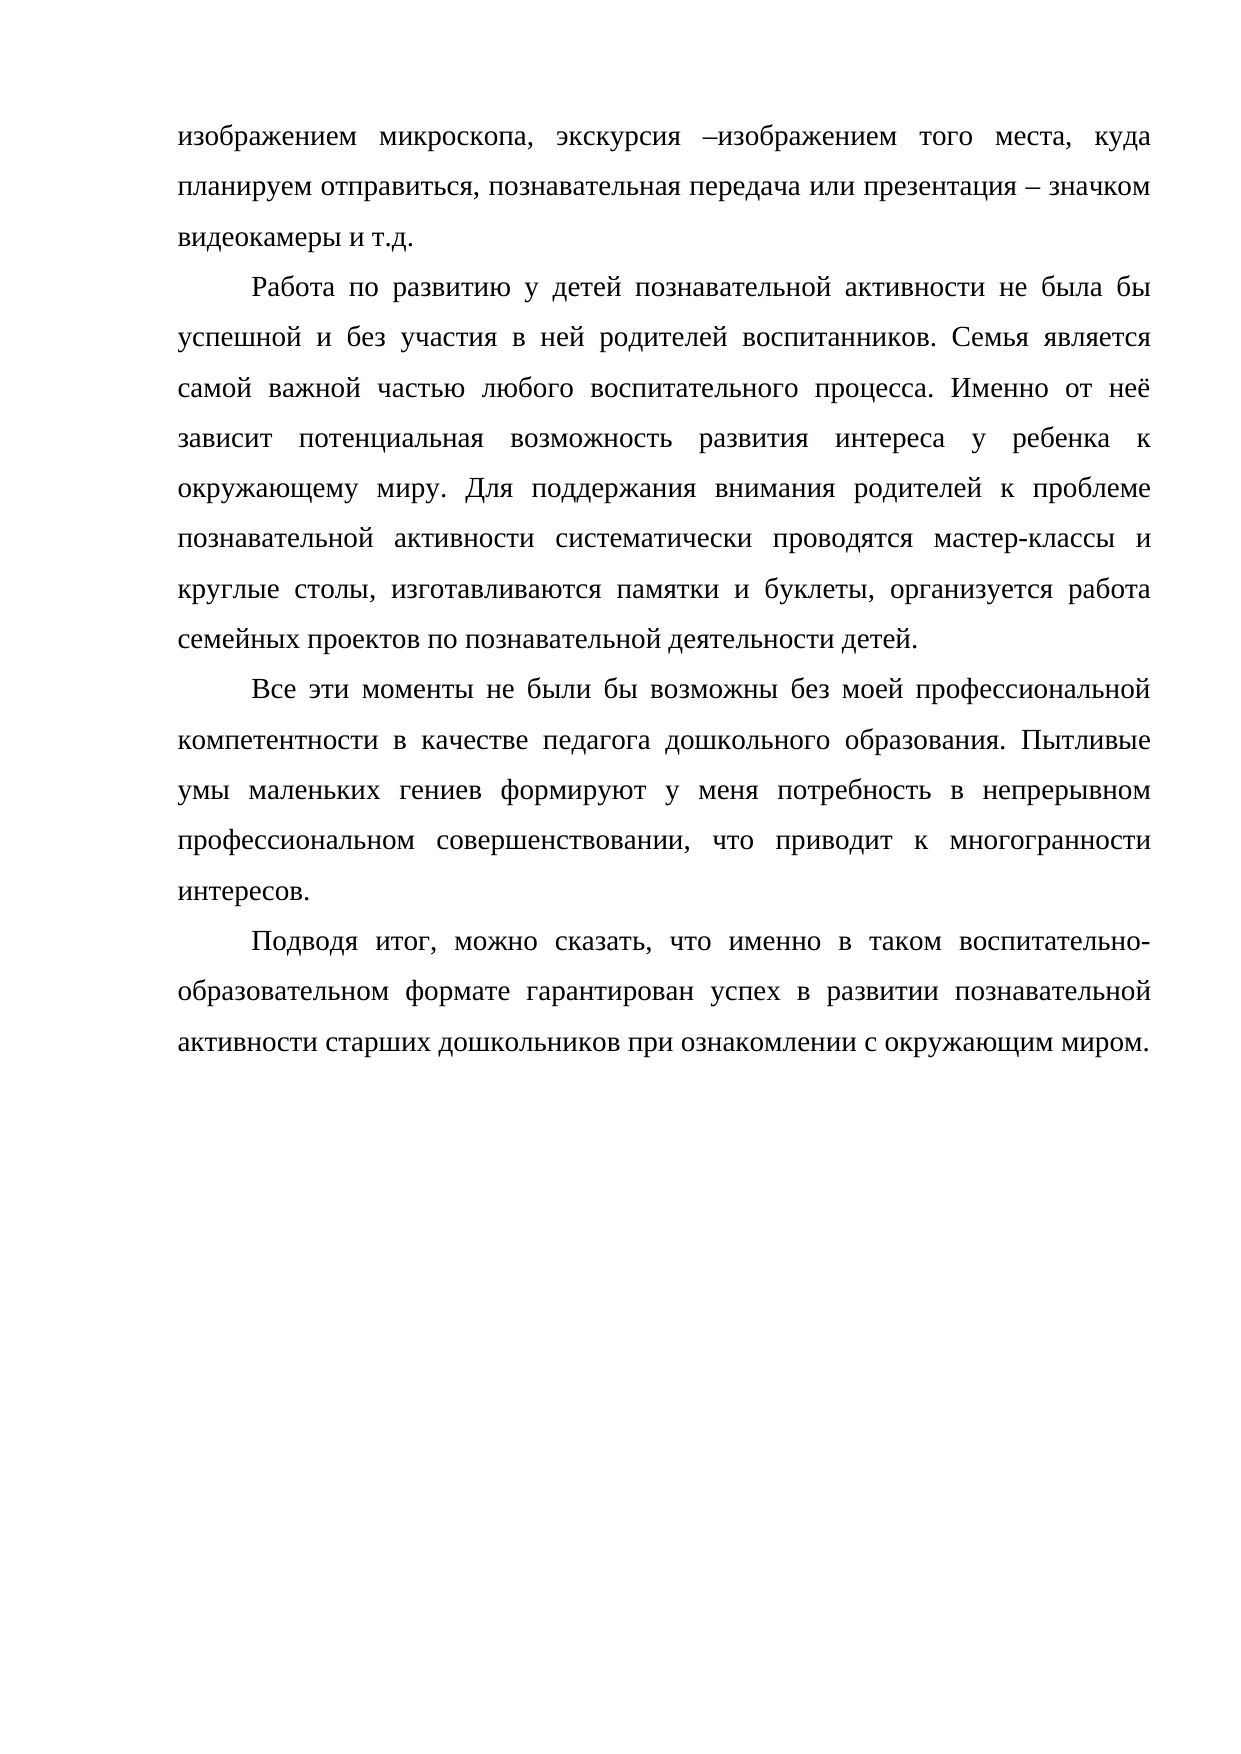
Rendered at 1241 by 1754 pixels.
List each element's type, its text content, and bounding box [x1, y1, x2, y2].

text Все эти моменты не были бы возможны без моей профессиональной компетентности в качестве педагога дошкольного образования. Пытливые умы маленьких гениев формируют у меня потребность в непрерывном профессиональном совершенствовании, что приводит к многогранности интересов. [177, 672, 1152, 906]
text Работа по развитию у детей познавательной активности не была бы успешной и без участия в ней родителей воспитанников. Семья является самой важной частью любого воспитательного процесса. Именно от неё зависит потенциальная возможность развития интереса у ребенка к окружающему миру. Для поддержания внимания родителей к проблеме познавательной активности систематически проводятся мастер-классы и круглые столы, изготавливаются памятки и буклеты, организуется работа семейных проектов по познавательной деятельности детей. [177, 269, 1152, 655]
text Подводя итог, можно сказать, что именно в таком воспитательно-образовательном формате гарантирован успех в развитии познавательной активности старших дошкольников при ознакомлении с окружающим миром. [177, 923, 1152, 1057]
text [177, 118, 1152, 252]
